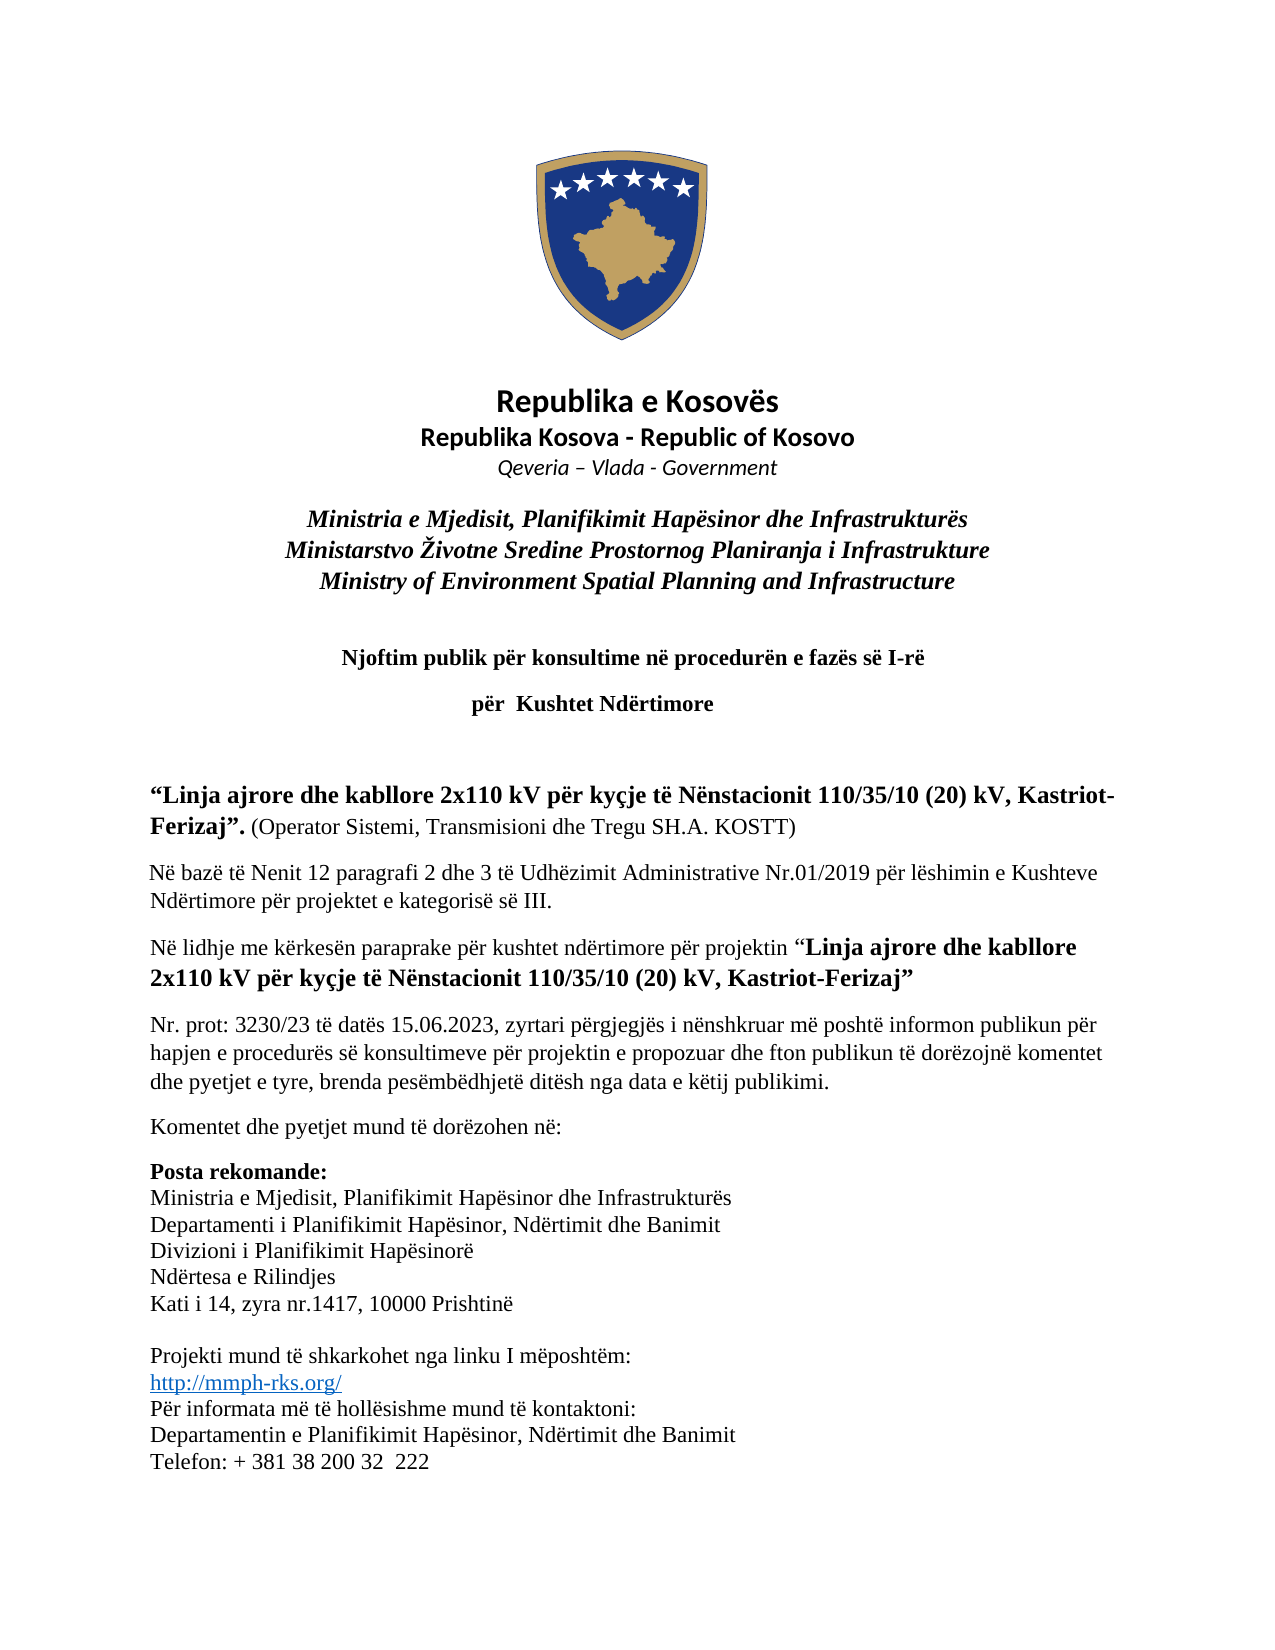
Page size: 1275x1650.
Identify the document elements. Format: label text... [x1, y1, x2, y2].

text Divizioni i Planifikimit Hapësinorë [150, 1237, 1125, 1263]
text Ministarstvo Životne Sredine Prostornog Planiranja i Infrastrukture [150, 535, 1125, 564]
text Republika e Kosovës [150, 380, 1125, 420]
text Komentet dhe pyetjet mund të dorëzohen në: [150, 1113, 1125, 1139]
text Në bazë të Nenit 12 paragrafi 2 dhe 3 të Udhëzimit Administrative Nr.01/2019 për lëshimin e Kushteve Ndërtimore për projektet e kategorisë së III. [131, 858, 1125, 913]
text “Linja ajrore dhe kabllore 2x110 kV për kyçje të Nënstacionit 110/35/10 (20) kV, Kastriot-Ferizaj”. (Operator Sistemi, Transmisioni dhe Tregu SH.A. KOSTT) [131, 780, 1125, 839]
text Ministria e Mjedisit, Planifikimit Hapësinor dhe Infrastrukturës [150, 1184, 1125, 1211]
text Departamentin e Planifikimit Hapësinor, Ndërtimit dhe Banimit [150, 1421, 1125, 1448]
text Nr. prot: 3230/23 të datës 15.06.2023, zyrtari përgjegjës i nënshkruar më poshtë informon publikun për hapjen e procedurës së konsultimeve për projektin e propozuar dhe fton publikun të dorëzojnë komentet dhe pyetjet e tyre, brenda pesëmbëdhjetë ditësh nga data e këtij publikimi. [150, 1011, 1125, 1094]
text Ministry of Environment Spatial Planning and Infrastructure [150, 566, 1125, 595]
text për Kushtet Ndërtimore [150, 689, 1125, 716]
text Ndërtesa e Rilindjes [150, 1263, 1125, 1290]
text Njoftim publik për konsultime në procedurën e fazës së I-rë [150, 644, 1125, 671]
text Në lidhje me kërkesën paraprake për kushtet ndërtimore për projektin “Linja ajrore dhe kabllore 2x110 kV për kyçje të Nënstacionit 110/35/10 (20) kV, Kastriot-Ferizaj” [150, 932, 1125, 992]
text Kati i 14, zyra nr.1417, 10000 Prishtinë [150, 1290, 1125, 1316]
text Republika Kosova - Republic of Kosovo [150, 420, 1125, 453]
text Ministria e Mjedisit, Planifikimit Hapësinor dhe Infrastrukturës [150, 504, 1125, 533]
text Posta rekomande: [150, 1158, 1125, 1184]
text Qeveria – Vlada - Government [150, 453, 1125, 481]
text Telefon: + 381 38 200 32 222 [150, 1448, 1125, 1474]
text Projekti mund të shkarkohet nga linku I mëposhtëm: [150, 1342, 1125, 1369]
text http://mmph-rks.org/ [150, 1369, 1125, 1395]
text Për informata më të hollësishme mund të kontaktoni: [150, 1395, 1125, 1421]
text Departamenti i Planifikimit Hapësinor, Ndërtimit dhe Banimit [150, 1211, 1125, 1237]
